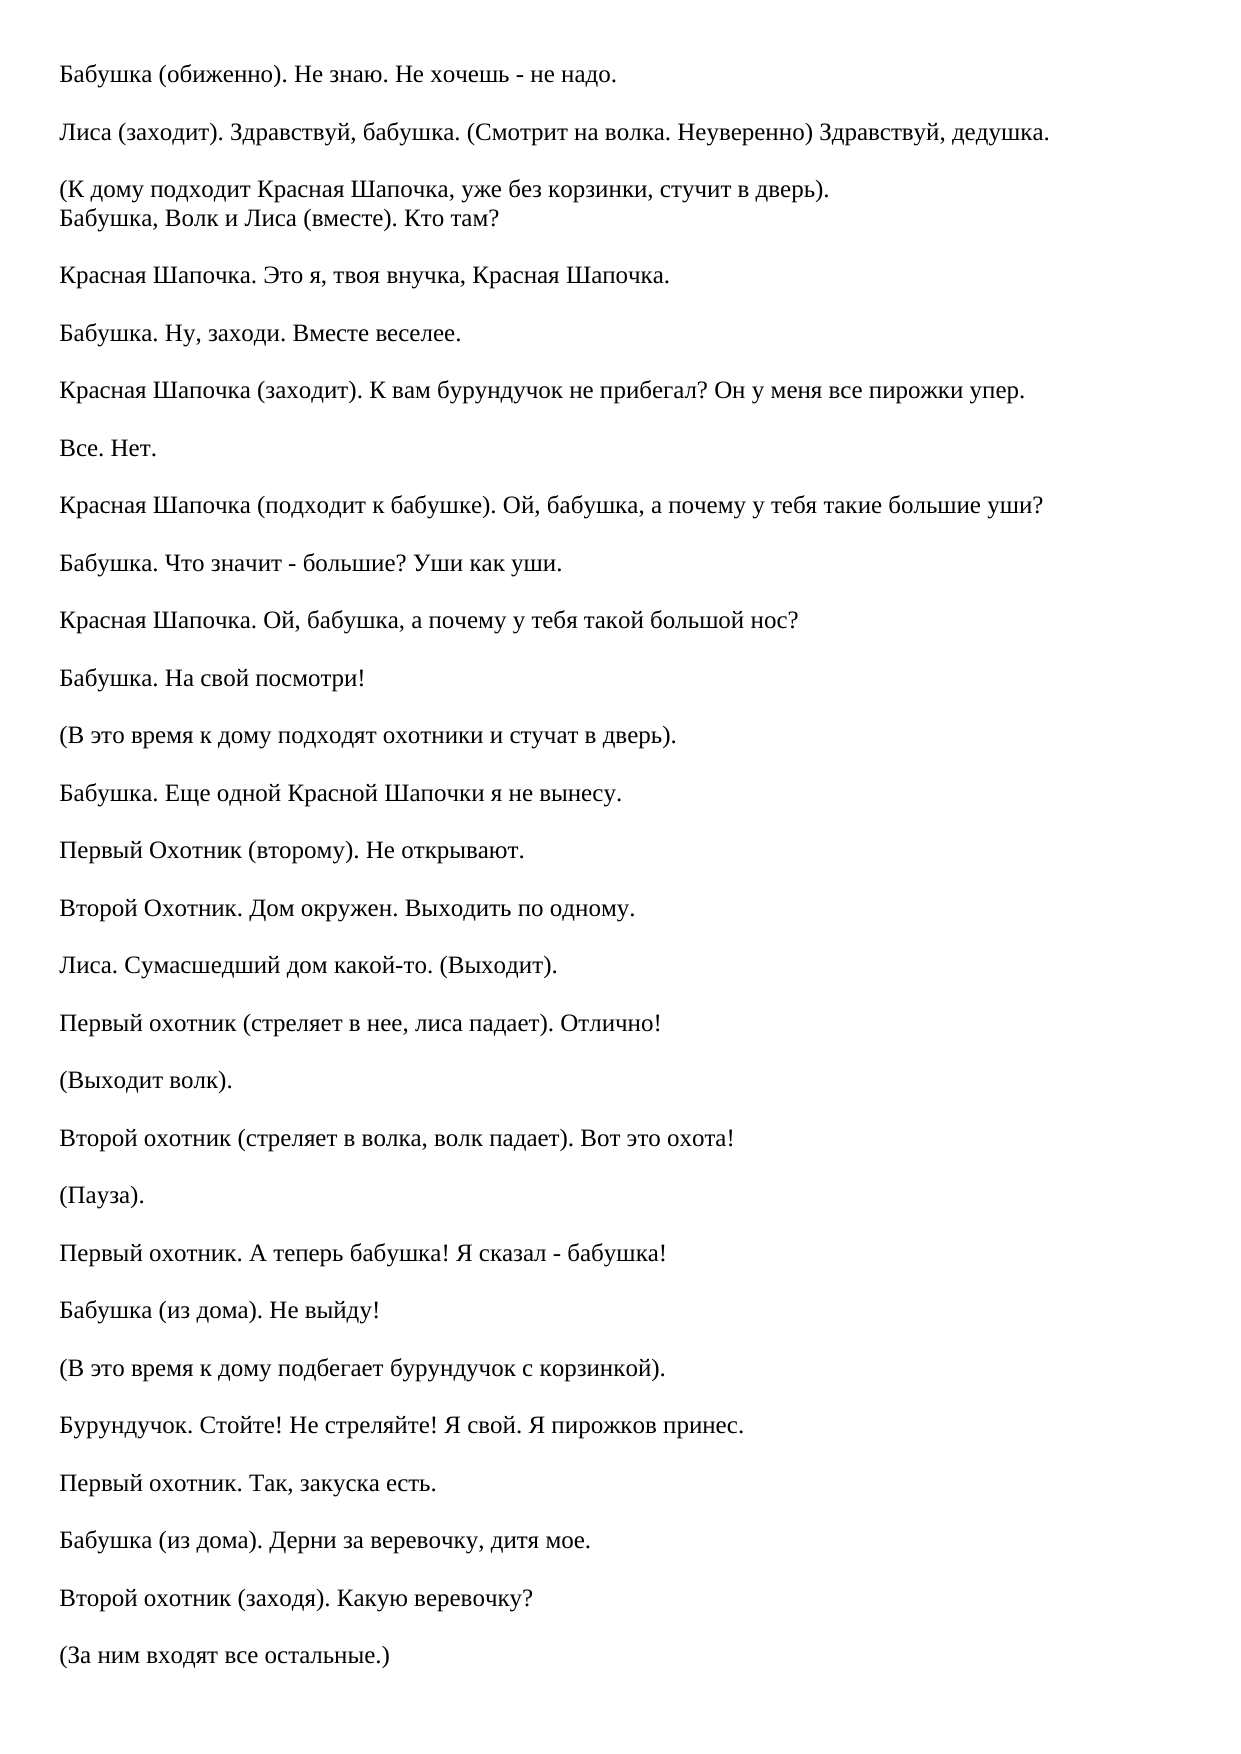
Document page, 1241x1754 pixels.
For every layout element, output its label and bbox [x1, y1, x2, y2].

text [59, 59, 1196, 1669]
